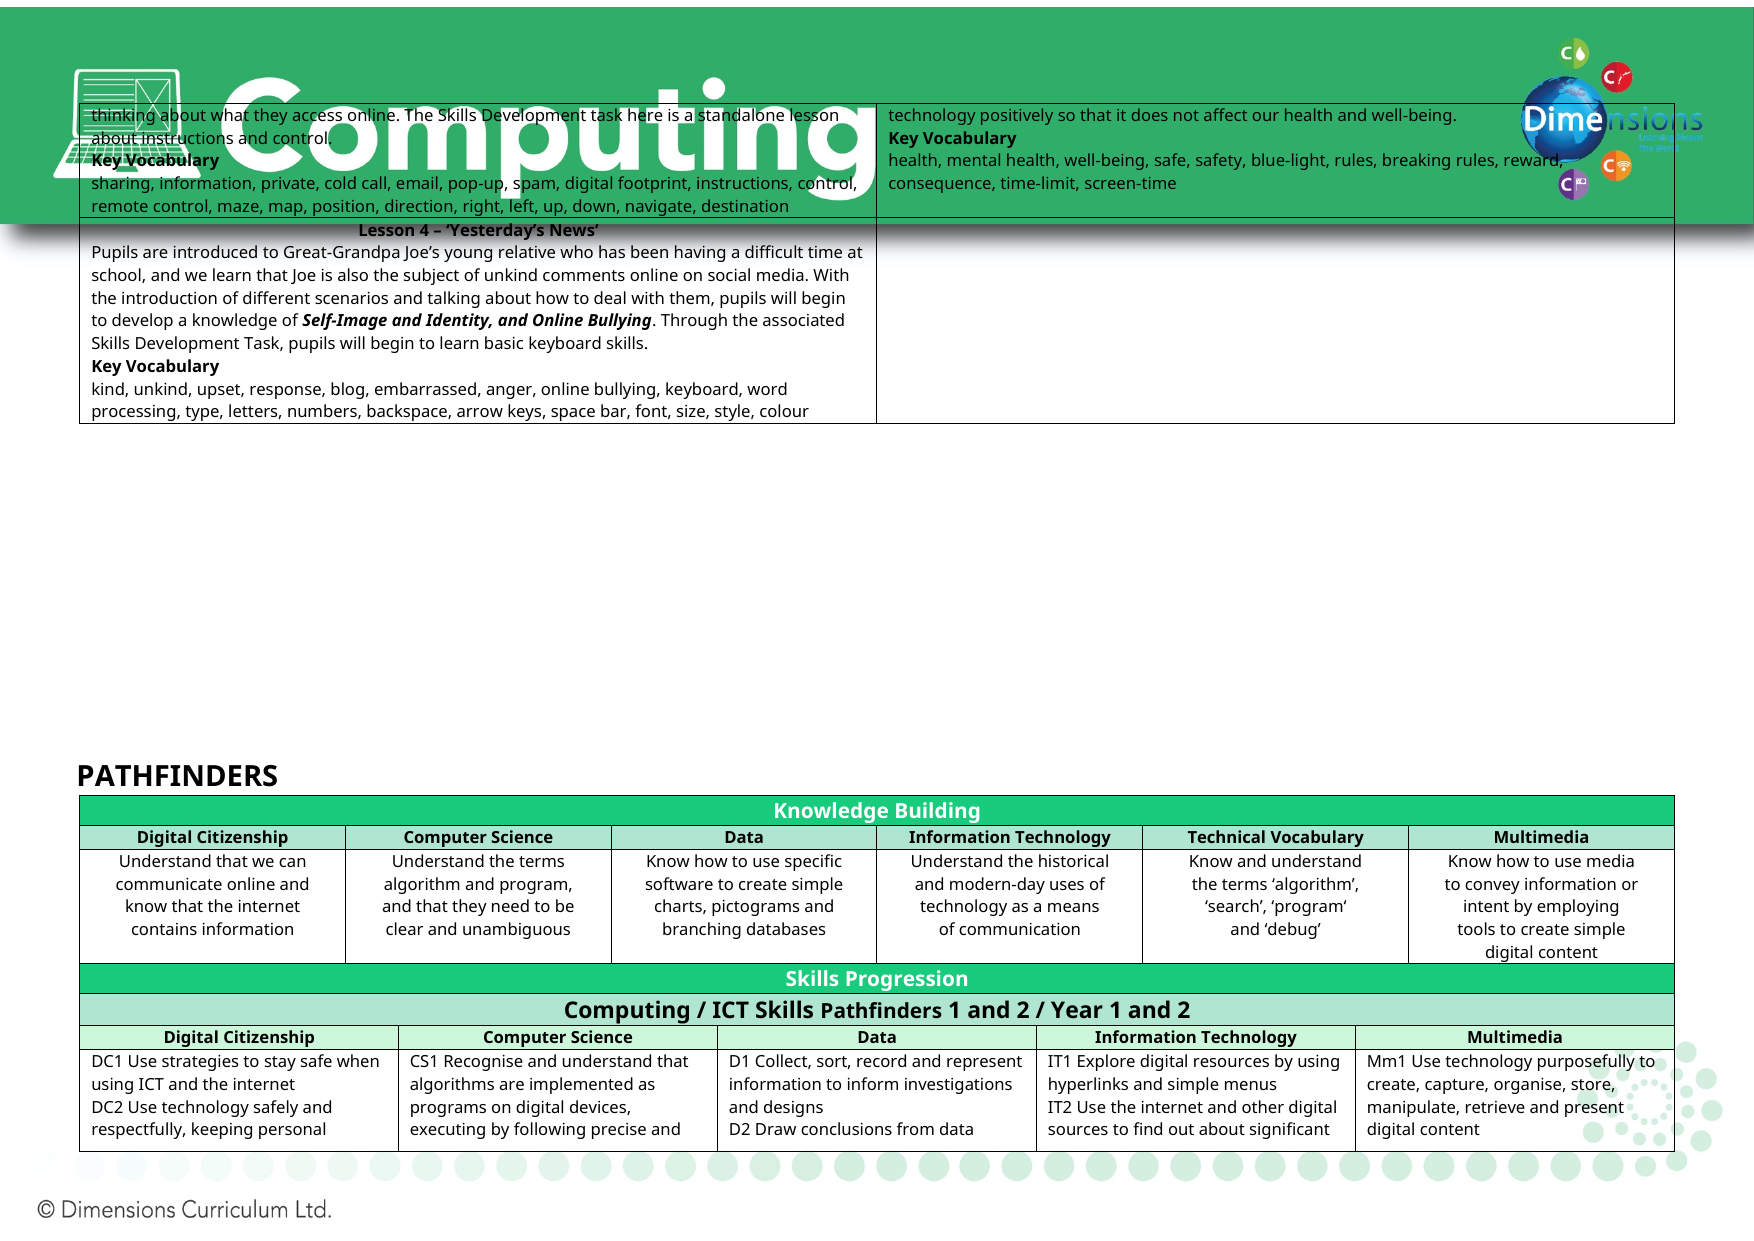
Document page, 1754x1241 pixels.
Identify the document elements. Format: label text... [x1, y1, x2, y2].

table_cell [877, 218, 1674, 423]
table_cell Know and understand the terms ‘algorithm’, ‘search’, ‘program‘ and ‘debug’ [1143, 850, 1408, 963]
table_cell Skills Progression [80, 964, 1674, 993]
table_cell Understand that we can communicate online and know that the internet contains information [80, 850, 345, 963]
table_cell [399, 1050, 717, 1151]
table_cell Information Technology [1037, 1026, 1355, 1049]
table_cell Data [718, 1026, 1036, 1049]
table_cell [1037, 1050, 1355, 1151]
table_cell Computer Science [399, 1026, 717, 1049]
table_cell Multimedia [1356, 1026, 1674, 1049]
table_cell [877, 104, 1674, 217]
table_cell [718, 1050, 1036, 1151]
table_cell Technical Vocabulary [1143, 826, 1408, 849]
picture [0, 7, 1754, 1241]
table_cell Lesson 4 – ‘Yesterday’s News’ Pupils are introduced to Great-Grandpa Joe’s young relative who has been having a difficult time at school, and we learn that Joe is also the subject of unkind comments online on social media. With the introduction of different scenarios and talking about how to deal with them, pupils will begin to develop a knowledge of Self-Image and Identity, and Online Bullying. Through the associated Skills Development Task, pupils will begin to learn basic keyboard skills. Key Vocabulary kind, unkind, upset, response, blog, embarrassed, anger, online bullying, keyboard, word processing, type, letters, numbers, backspace, arrow keys, space bar, font, size, style, colour [80, 218, 876, 423]
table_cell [1356, 1050, 1674, 1151]
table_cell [80, 1050, 398, 1151]
table_cell Understand the terms algorithm and program, and that they need to be clear and unambiguous [346, 850, 611, 963]
table_cell Data [612, 826, 876, 849]
text PATHFINDERS [76, 756, 1604, 795]
table_cell Digital Citizenship [80, 826, 345, 849]
table_cell Understand the historical and modern-day uses of technology as a means of communication [877, 850, 1142, 963]
table_cell Computing / ICT Skills Pathfinders 1 and 2 / Year 1 and 2 [80, 994, 1674, 1025]
table_cell Computer Science [346, 826, 611, 849]
table_header Knowledge Building [80, 796, 1674, 825]
table_cell Information Technology [877, 826, 1142, 849]
table_cell Multimedia [1409, 826, 1674, 849]
table_cell Digital Citizenship [80, 1026, 398, 1049]
table_cell Know how to use media to convey information or intent by employing tools to create simple digital content [1409, 850, 1674, 963]
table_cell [80, 104, 876, 217]
table_cell Know how to use specific software to create simple charts, pictograms and branching databases [612, 850, 876, 963]
